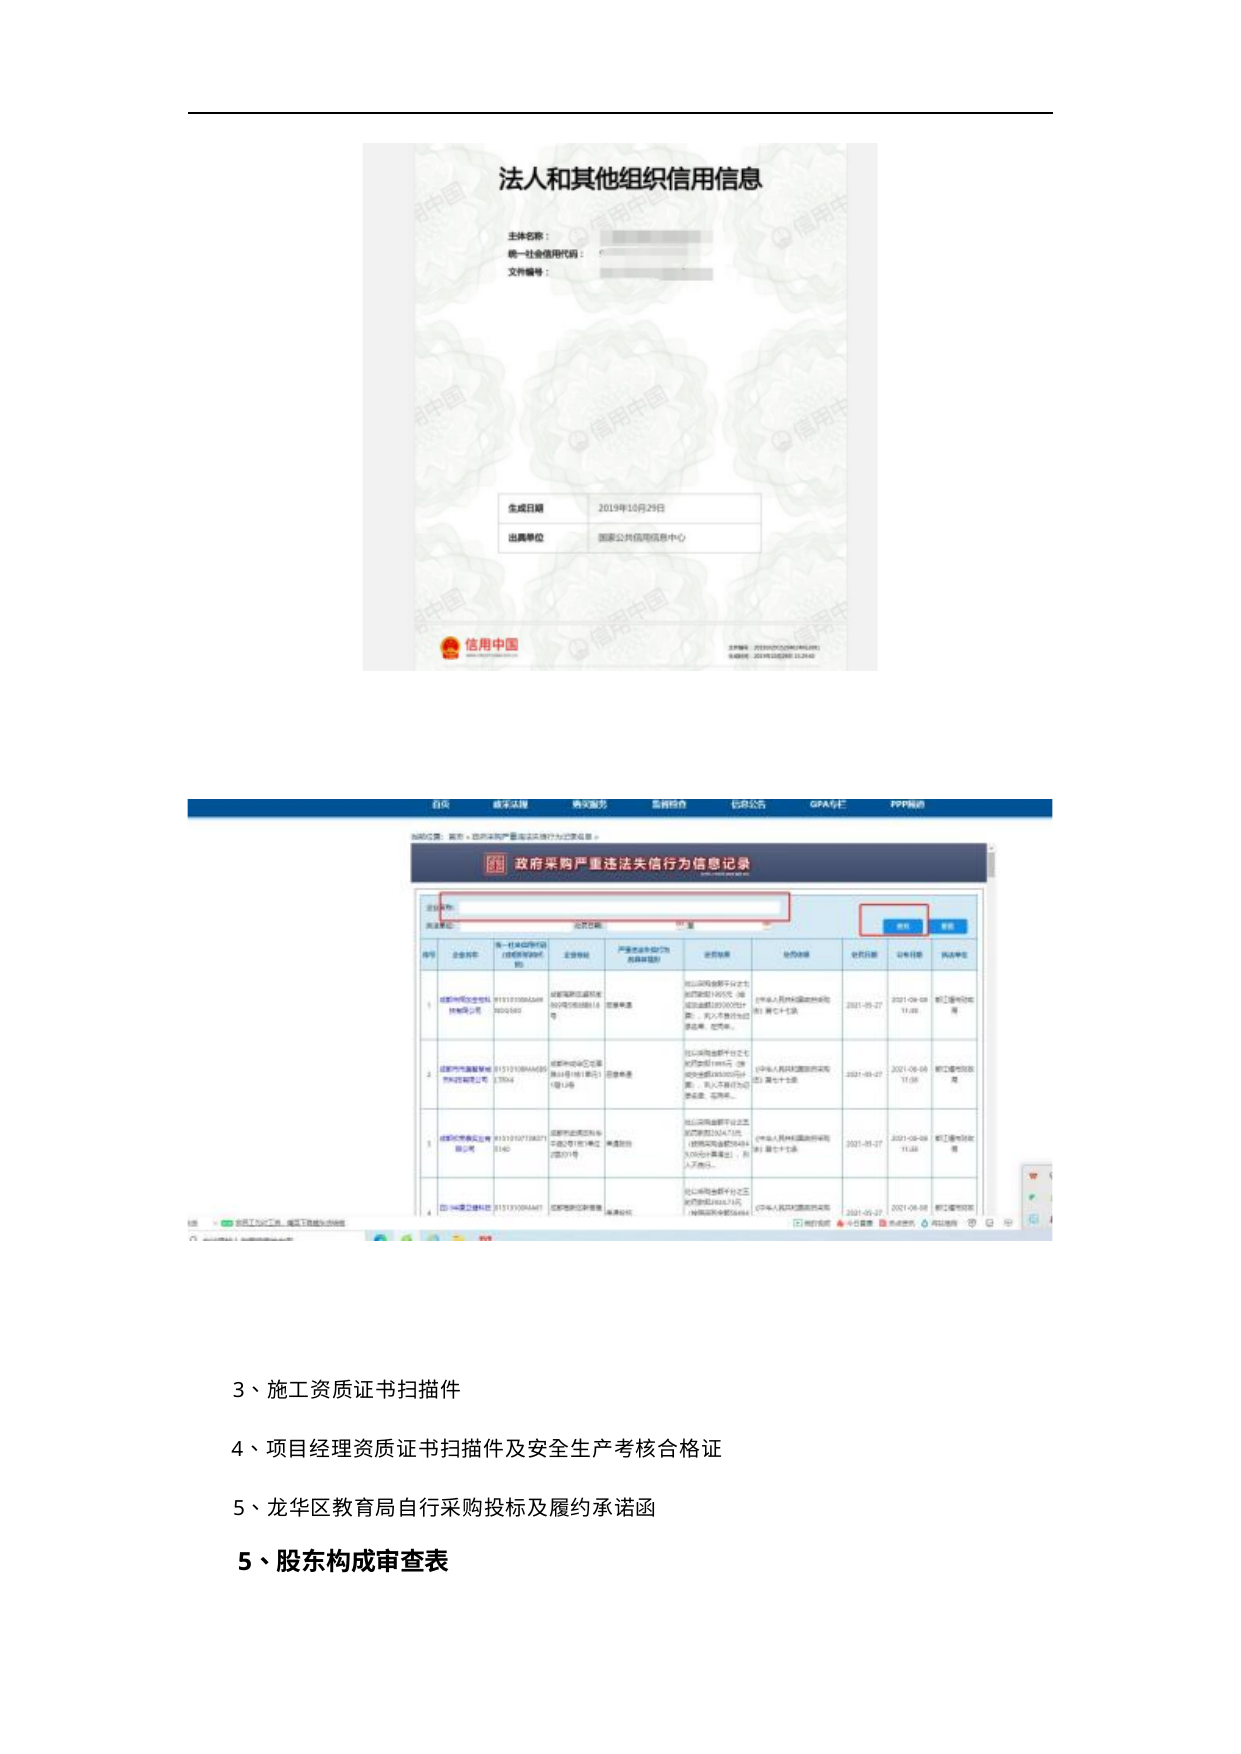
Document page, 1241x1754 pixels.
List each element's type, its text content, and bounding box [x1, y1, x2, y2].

picture [187, 799, 1053, 1241]
picture [362, 143, 878, 671]
text 4、项目经理资质证书扫描件及安全生产考核合格证 [231, 1438, 1054, 1461]
text 5、股东构成审查表 [238, 1545, 1054, 1577]
text 3、施工资质证书扫描件 [233, 1379, 1054, 1402]
text 5、龙华区教育局自行采购投标及履约承诺函 [233, 1498, 1054, 1520]
